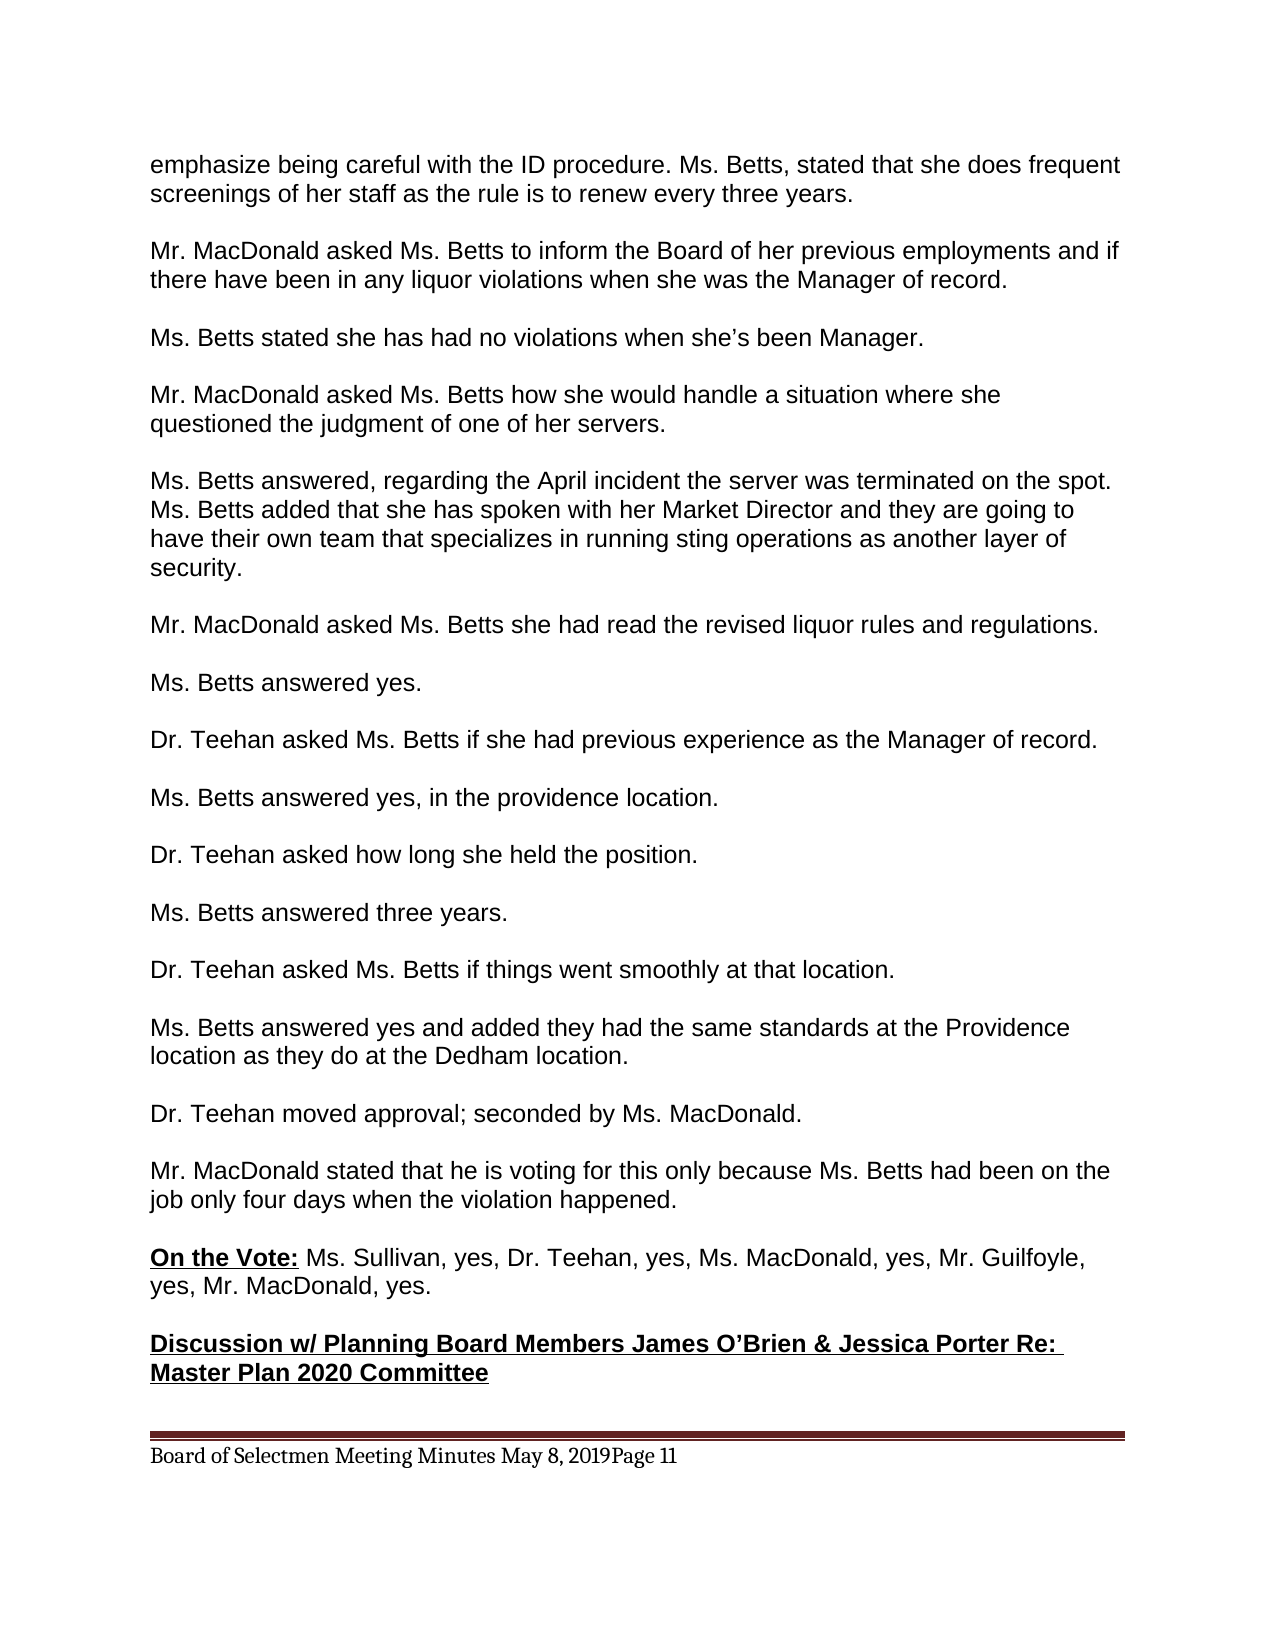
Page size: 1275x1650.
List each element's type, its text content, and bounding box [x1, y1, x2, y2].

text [150, 150, 1125, 207]
text Dr. Teehan asked Ms. Betts if she had previous experience as the Manager of record. [150, 725, 1125, 754]
text Dr. Teehan asked how long she held the position. [150, 840, 1125, 869]
text Mr. MacDonald asked Ms. Betts she had read the revised liquor rules and regulations. [150, 610, 1125, 639]
text Ms. Betts answered yes and added they had the same standards at the Providence location as they do at the Dedham location. [150, 1012, 1125, 1070]
text Dr. Teehan moved approval; seconded by Ms. MacDonald. [150, 1099, 1125, 1127]
text Mr. MacDonald asked Ms. Betts how she would handle a situation where she questioned the judgment of one of her servers. [150, 380, 1125, 437]
text Ms. Betts answered three years. [150, 897, 1125, 926]
text Dr. Teehan asked Ms. Betts if things went smoothly at that location. [150, 955, 1125, 984]
text Mr. MacDonald stated that he is voting for this only because Ms. Betts had been on the job only four days when the violation happened. [150, 1156, 1125, 1214]
text On the Vote: Ms. Sullivan, yes, Dr. Teehan, yes, Ms. MacDonald, yes, Mr. Guilfoyle, yes, Mr. MacDonald, yes. [150, 1242, 1125, 1300]
text Ms. Betts stated she has had no violations when she’s been Manager. [150, 322, 1125, 351]
text Ms. Betts answered yes. [150, 667, 1125, 696]
text Ms. Betts answered yes, in the providence location. [150, 782, 1125, 811]
text Discussion w/ Planning Board Members James O’Brien & Jessica Porter Re: Master Plan 2020 Committee [150, 1329, 1125, 1386]
text Mr. MacDonald asked Ms. Betts to inform the Board of her previous employments and if there have been in any liquor violations when she was the Manager of record. [150, 236, 1125, 294]
text Ms. Betts answered, regarding the April incident the server was terminated on the spot. Ms. Betts added that she has spoken with her Market Director and they are going to have their own team that specializes in running sting operations as another layer of security. [150, 466, 1125, 581]
